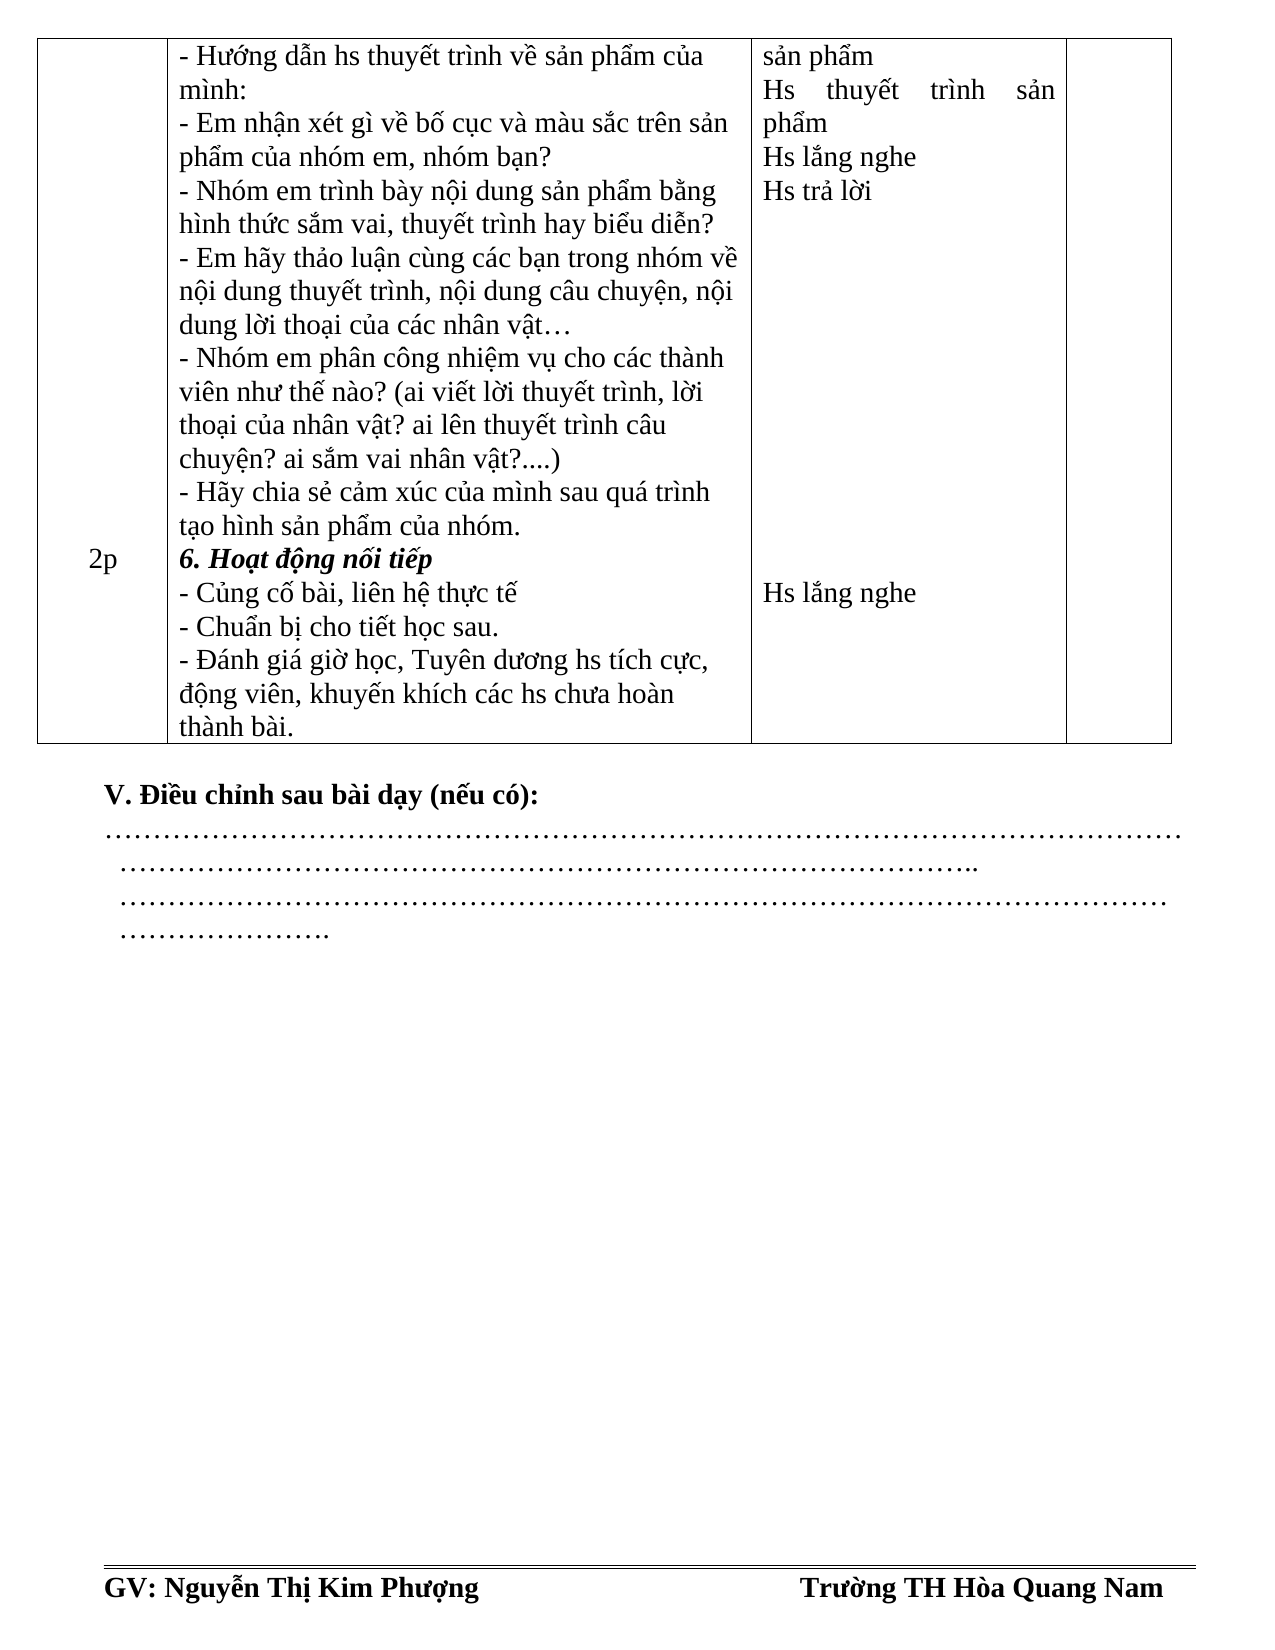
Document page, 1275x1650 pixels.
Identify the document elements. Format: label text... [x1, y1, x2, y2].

table_cell [1067, 39, 1171, 743]
table_cell 2p 5p 5p 15p 6p 2p [38, 39, 167, 743]
text V. Điều chỉnh sau bài dạy (nếu có): [103, 777, 1196, 811]
text ………………………………………………………………………………………………………………………………………………………………………………..…………………………………………………………………………………………………………………. [103, 811, 1196, 945]
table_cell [168, 39, 751, 743]
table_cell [752, 39, 1066, 743]
